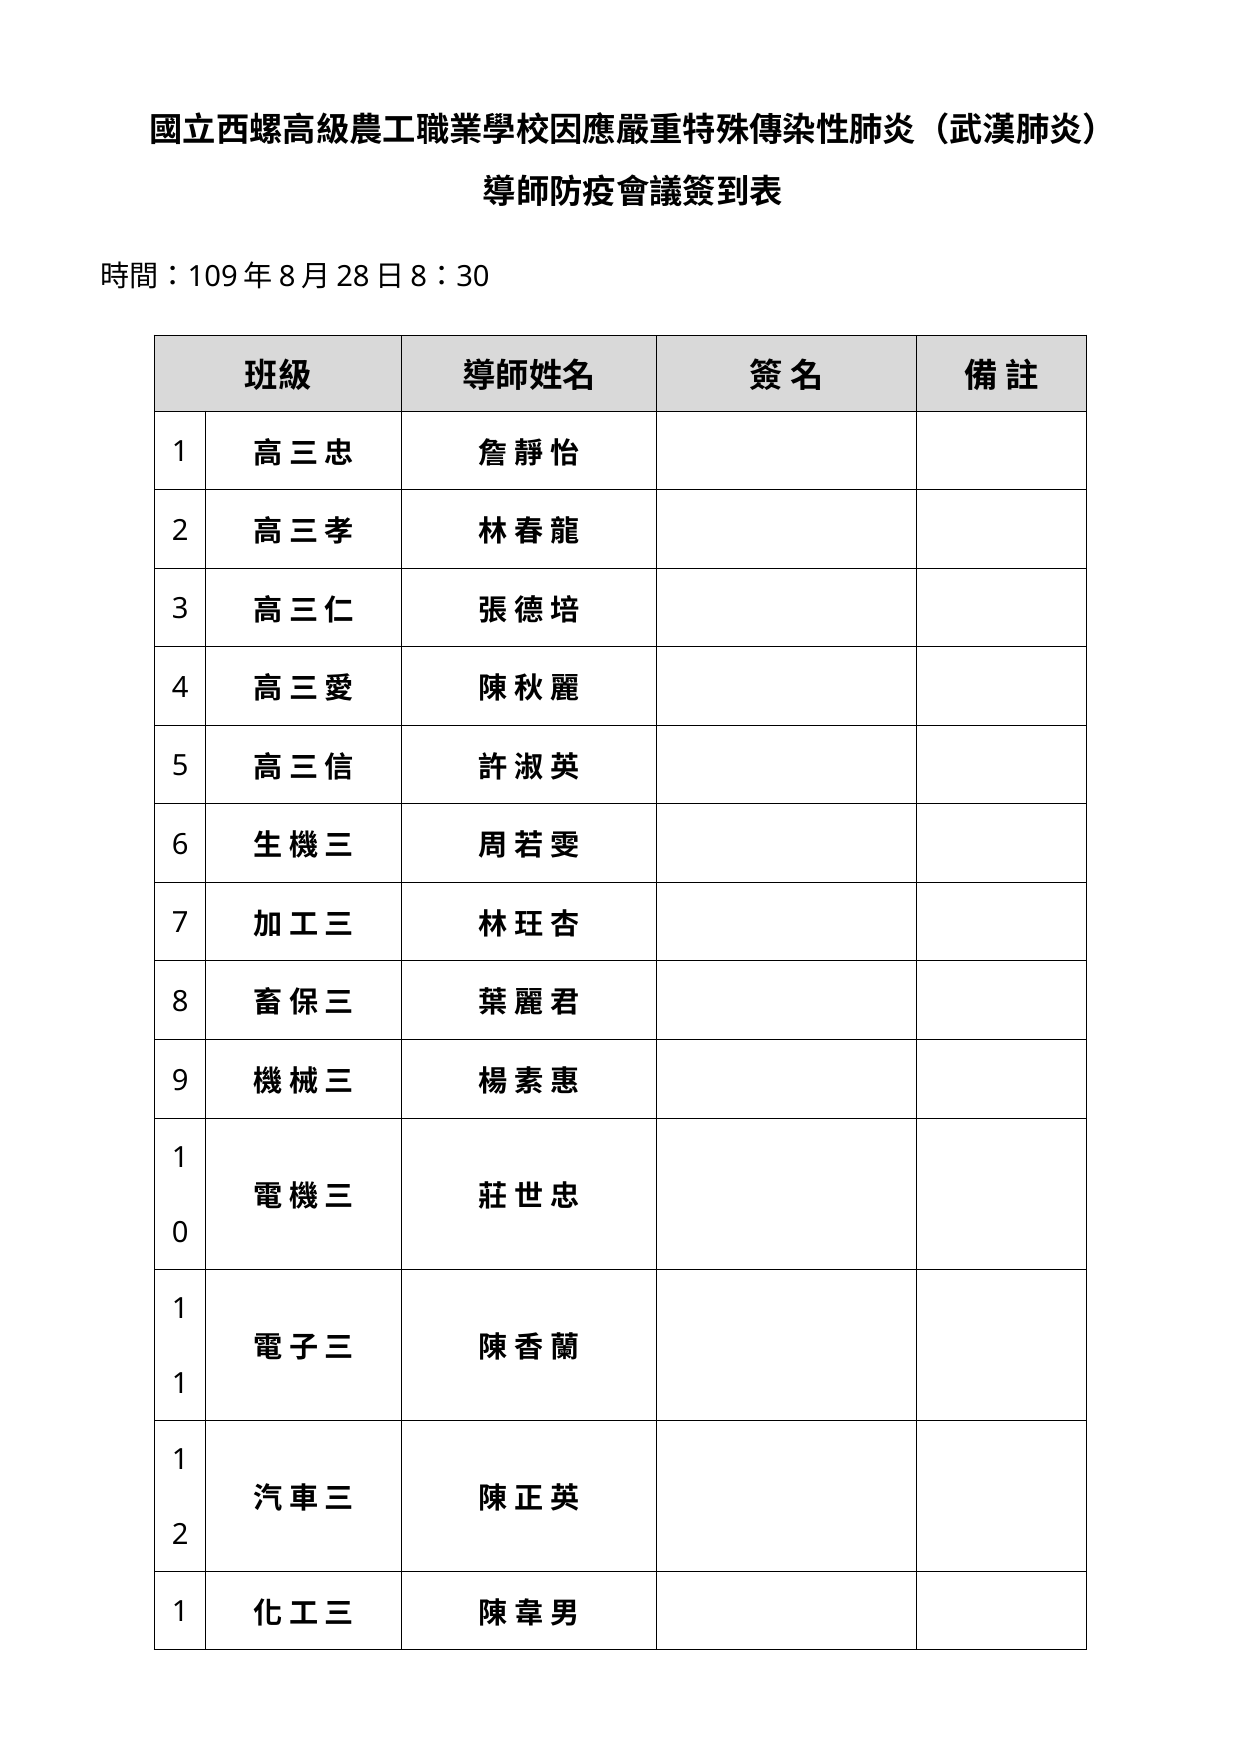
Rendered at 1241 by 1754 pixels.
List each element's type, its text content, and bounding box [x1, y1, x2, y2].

table_cell [657, 1572, 916, 1649]
table_cell 詹 靜 怡 [402, 412, 656, 489]
table_cell 畜 保 三 [206, 961, 401, 1039]
table_cell 周 若 雯 [402, 804, 656, 882]
table_cell 3 [155, 569, 205, 646]
table_cell 楊 素 惠 [402, 1040, 656, 1117]
table_cell [917, 1119, 1086, 1268]
table_cell 11 [155, 1270, 205, 1419]
table_cell [917, 804, 1086, 882]
table_cell 林 春 龍 [402, 490, 656, 568]
table_cell 7 [155, 883, 205, 960]
text 時間：109年8月28日8：30 [100, 252, 1165, 295]
table_cell 陳 香 蘭 [402, 1270, 656, 1419]
table_cell 葉 麗 君 [402, 961, 656, 1039]
table_cell [917, 1270, 1086, 1419]
table_cell [657, 883, 916, 960]
table_cell 機 械 三 [206, 1040, 401, 1117]
table_cell 莊 世 忠 [402, 1119, 656, 1268]
table_cell 陳 正 英 [402, 1421, 656, 1571]
table_header 班級 [155, 336, 401, 411]
table_cell 4 [155, 647, 205, 725]
table_cell 2 [155, 490, 205, 568]
table_cell 陳 秋 麗 [402, 647, 656, 725]
table_header 備 註 [917, 336, 1086, 411]
table_cell [657, 647, 916, 725]
table_cell 化 工 三 [206, 1572, 401, 1649]
table_cell 林 玨 杏 [402, 883, 656, 960]
table_cell 高 三 孝 [206, 490, 401, 568]
table_cell [657, 1119, 916, 1268]
table_cell [917, 1040, 1086, 1117]
table_header 簽 名 [657, 336, 916, 411]
table_cell [657, 1421, 916, 1571]
table_cell [657, 569, 916, 646]
table_cell 13 [155, 1572, 205, 1649]
table_cell [917, 726, 1086, 803]
table_header 導師姓名 [402, 336, 656, 411]
table_cell [917, 569, 1086, 646]
text 國立西螺高級農工職業學校因應嚴重特殊傳染性肺炎（武漢肺炎） [100, 89, 1165, 164]
table_cell 生 機 三 [206, 804, 401, 882]
text 導師防疫會議簽到表 [100, 164, 1165, 213]
table_cell 高 三 愛 [206, 647, 401, 725]
table_cell [917, 647, 1086, 725]
table_cell 加 工 三 [206, 883, 401, 960]
table_cell [657, 1040, 916, 1117]
table_cell 張 德 培 [402, 569, 656, 646]
table_cell [657, 804, 916, 882]
table_cell [917, 961, 1086, 1039]
table_cell 9 [155, 1040, 205, 1117]
table_cell 10 [155, 1119, 205, 1268]
table_cell 1 [155, 412, 205, 489]
table_cell [917, 490, 1086, 568]
table_cell [917, 412, 1086, 489]
table_cell 6 [155, 804, 205, 882]
table_cell [657, 490, 916, 568]
table_cell 許 淑 英 [402, 726, 656, 803]
table_cell [657, 412, 916, 489]
table_cell 5 [155, 726, 205, 803]
table_cell [657, 961, 916, 1039]
table_cell 高 三 忠 [206, 412, 401, 489]
table_cell 汽 車 三 [206, 1421, 401, 1571]
table_cell [657, 1270, 916, 1419]
table_cell 電 子 三 [206, 1270, 401, 1419]
table_cell 8 [155, 961, 205, 1039]
table_cell 高 三 信 [206, 726, 401, 803]
table_cell [917, 1421, 1086, 1571]
table_cell [917, 883, 1086, 960]
table_cell [657, 726, 916, 803]
table_cell 高 三 仁 [206, 569, 401, 646]
table_cell 電 機 三 [206, 1119, 401, 1268]
table_cell [917, 1572, 1086, 1649]
table_cell 12 [155, 1421, 205, 1571]
table_cell 陳 韋 男 [402, 1572, 656, 1649]
